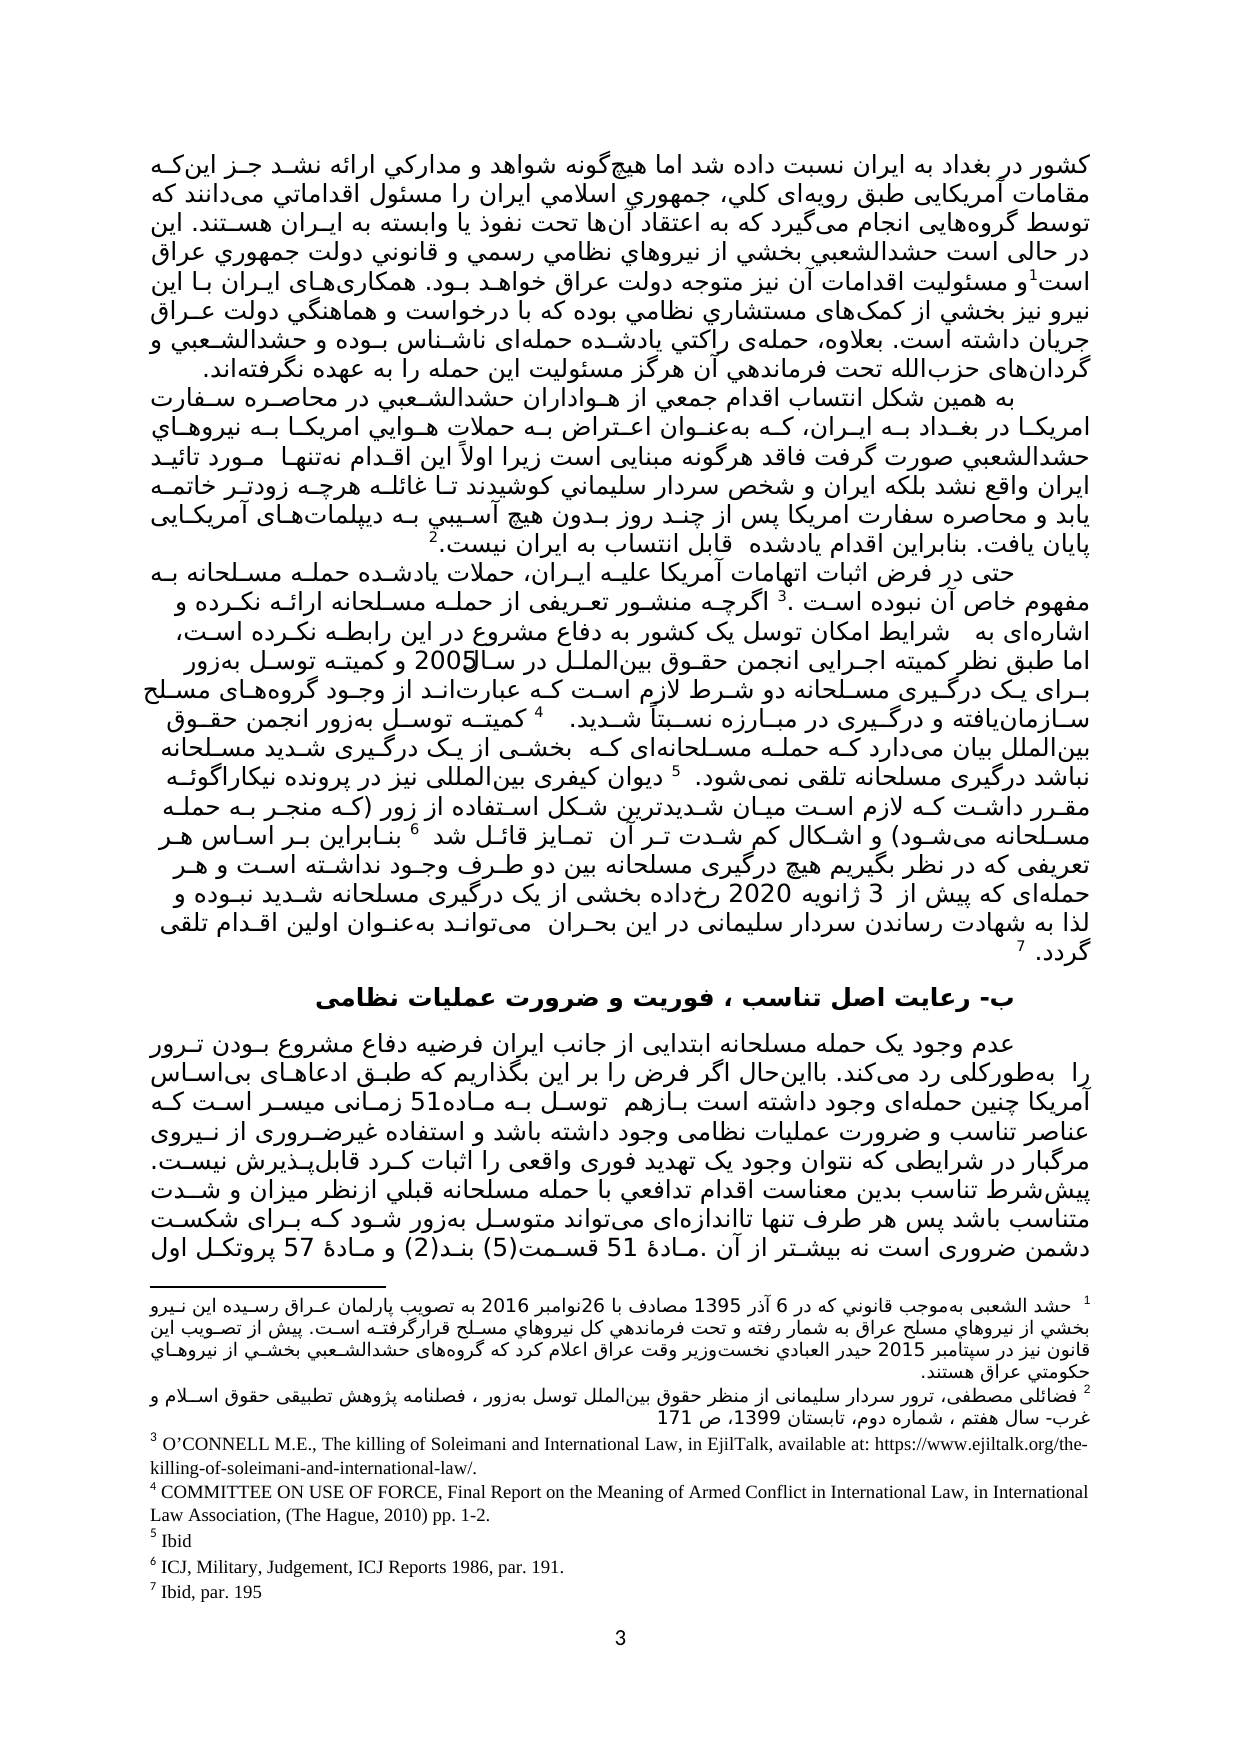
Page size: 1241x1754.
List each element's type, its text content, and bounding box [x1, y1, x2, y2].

text ب- رعایت اصل تناسب ، فوریت و ضرورت عملیات نظامی [150, 983, 1090, 1012]
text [150, 1029, 1090, 1262]
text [150, 150, 1090, 383]
text به همین شکل انتساب اقدام جمعي از هواداران حشدالشعبي در محاصره سفارت امريكا در بغداد به ايران، كه به‌عنوان اعتراض به حملات هوايي امريكا به نيروهاي حشدالشعبي صورت گرفت فاقد هرگونه مبنایی است زيرا اولاً اين اقدام نه‌تنها مورد تائيد ايران واقع نشد بلكه ايران و شخص سردار سليماني كوشيدند تا غائله هرچه زودتر خاتمه يابد و محاصره سفارت امريكا پس از چند روز بدون هيچ آسيبي به دیپلمات‌های آمریکایی پايان يافت. بنابراين اقدام یادشده قابل انتساب به ايران نیست. [150, 383, 1090, 558]
text حتی در فرض اثبات اتهامات آمریکا علیه ایران، حملات یادشده حمله مسلحانه به مفهوم خاص آن نبوده است . اگرچه منشور تعریفی از حمله مسلحانه ارائه نکرده و اشاره‌ای به شرایط امکان توسل یک کشور به دفاع مشروع در این رابطه نکرده است، اما طبق نظر کمیته اجرایی انجمن حقوق بین‌الملل در سال 2005 و کمیته توسل به‌زور برای یک درگیری مسلحانه دو شرط لازم است که عبارت‌اند از وجود گروه‌های مسلح سازمان‌یافته و درگیری در مبارزه نسبتاً شدید. کمیته توسل به‌زور انجمن حقوق بین‌الملل بیان می‌دارد که حمله مسلحانه‌ای که بخشی از یک درگیری شدید مسلحانه نباشد درگیری مسلحانه تلقی نمی‌شود. دیوان کیفری بین‌المللی نیز در پرونده نیکاراگوئه مقرر داشت که لازم است میان شدیدترین شکل استفاده از زور (که منجر به حمله مسلحانه می‌شود) و اشکال کم شدت تر آن تمایز قائل شد بنابراین بر اساس هر تعریفی که در نظر بگیریم هیچ درگیری مسلحانه بین دو طرف وجود نداشته است و هر حمله‌ای که پیش از 3 ژانویه 2020 رخ‌داده بخشی از یک درگیری مسلحانه شدید نبوده و لذا به شهادت رساندن سردار سلیمانی در این بحران می‌تواند به‌عنوان اولین اقدام تلقی گردد. [150, 558, 1090, 967]
